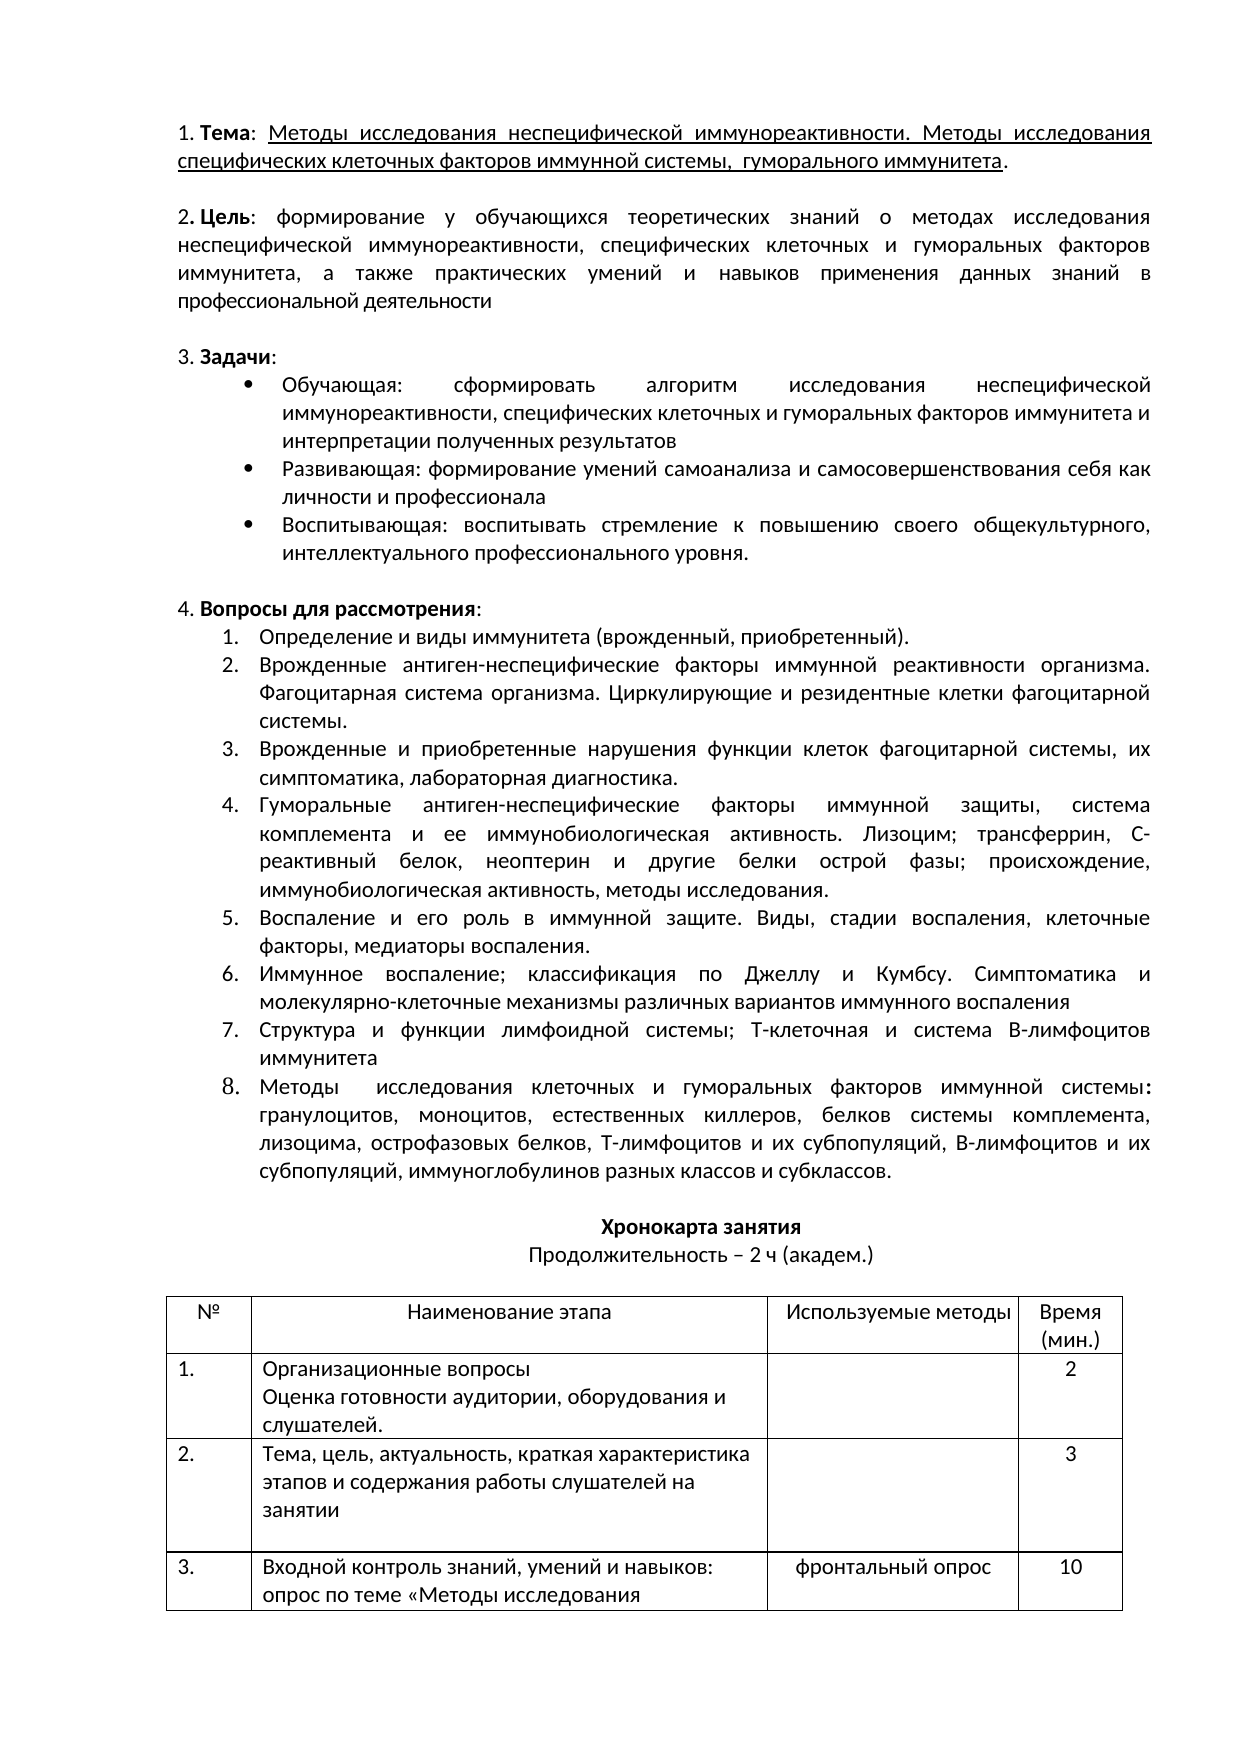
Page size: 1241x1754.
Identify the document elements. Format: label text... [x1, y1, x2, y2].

text 3. Задачи: [177, 342, 1152, 370]
table_cell Организационные вопросы Оценка готовности аудитории, оборудования и слушателей. [252, 1354, 767, 1438]
list Гуморальные антиген-неспецифические факторы иммунной защиты, система комплемента и ее иммунобиологическая активность. Лизоцим; трансферрин, С-реактивный белок, неоптерин и другие белки острой фазы; происхождение, иммунобиологическая активность, методы исследования. [222, 791, 1152, 903]
table_header Используемые методы [768, 1297, 1018, 1353]
table_cell 2. [167, 1439, 251, 1551]
table_cell фронтальный опрос [768, 1553, 1018, 1610]
table_cell 1. [167, 1354, 251, 1438]
list Врожденные и приобретенные нарушения функции клеток фагоцитарной системы, их симптоматика, лабораторная диагностика. [222, 734, 1152, 791]
table_cell 10 [1019, 1553, 1122, 1610]
list Обучающая: сформировать алгоритм исследования неспецифической иммунореактивности, специфических клеточных и гуморальных факторов иммунитета и интерпретации полученных результатов [244, 370, 1152, 454]
table_cell [768, 1439, 1018, 1551]
list Определение и виды иммунитета (врожденный, приобретенный). [222, 622, 1152, 651]
list Методы исследования клеточных и гуморальных факторов иммунной системы: гранулоцитов, моноцитов, естественных киллеров, белков системы комплемента, лизоцима, острофазовых белков, Т-лимфоцитов и их субпопуляций, В-лимфоцитов и их субпопуляций, иммуноглобулинов разных классов и субклассов. [222, 1071, 1152, 1184]
list Развивающая: формирование умений самоанализа и самосовершенствования себя как личности и профессионала [244, 454, 1152, 510]
table_header Наименование этапа [252, 1297, 767, 1353]
text Продолжительность – 2 ч (академ.) [177, 1240, 1152, 1268]
table_cell Тема, цель, актуальность, краткая характеристика этапов и содержания работы слушателей на занятии [252, 1439, 767, 1551]
table_cell 3. [167, 1553, 251, 1610]
list Врожденные антиген-неспецифические факторы иммунной реактивности организма. Фагоцитарная система организма. Циркулирующие и резидентные клетки фагоцитарной системы. [222, 651, 1152, 734]
text Хронокарта занятия [177, 1212, 1152, 1240]
text 1. Тема: Методы исследования неспецифической иммунореактивности. Методы исследования специфических клеточных факторов иммунной системы, гуморального иммунитета. [177, 118, 1152, 174]
table_cell [768, 1354, 1018, 1438]
table_header Время (мин.) [1019, 1297, 1122, 1353]
list Воспитывающая: воспитывать стремление к повышению своего общекультурного, интеллектуального профессионального уровня. [244, 510, 1152, 566]
table_cell 2 [1019, 1354, 1122, 1438]
table_header № [167, 1297, 251, 1353]
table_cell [252, 1553, 767, 1610]
table_cell 3 [1019, 1439, 1122, 1551]
text 2. Цель: формирование у обучающихся теоретических знаний о методах исследования неспецифической иммунореактивности, специфических клеточных и гуморальных факторов иммунитета, а также практических умений и навыков применения данных знаний в профессиональной деятельности [177, 202, 1152, 314]
text 4. Вопросы для рассмотрения: [177, 594, 1152, 622]
list Иммунное воспаление; классификация по Джеллу и Кумбсу. Симптоматика и молекулярно-клеточные механизмы различных вариантов иммунного воспаления [222, 959, 1152, 1015]
list Воспаление и его роль в иммунной защите. Виды, стадии воспаления, клеточные факторы, медиаторы воспаления. [222, 903, 1152, 959]
list Структура и функции лимфоидной системы; Т-клеточная и система В-лимфоцитов иммунитета [222, 1015, 1152, 1071]
